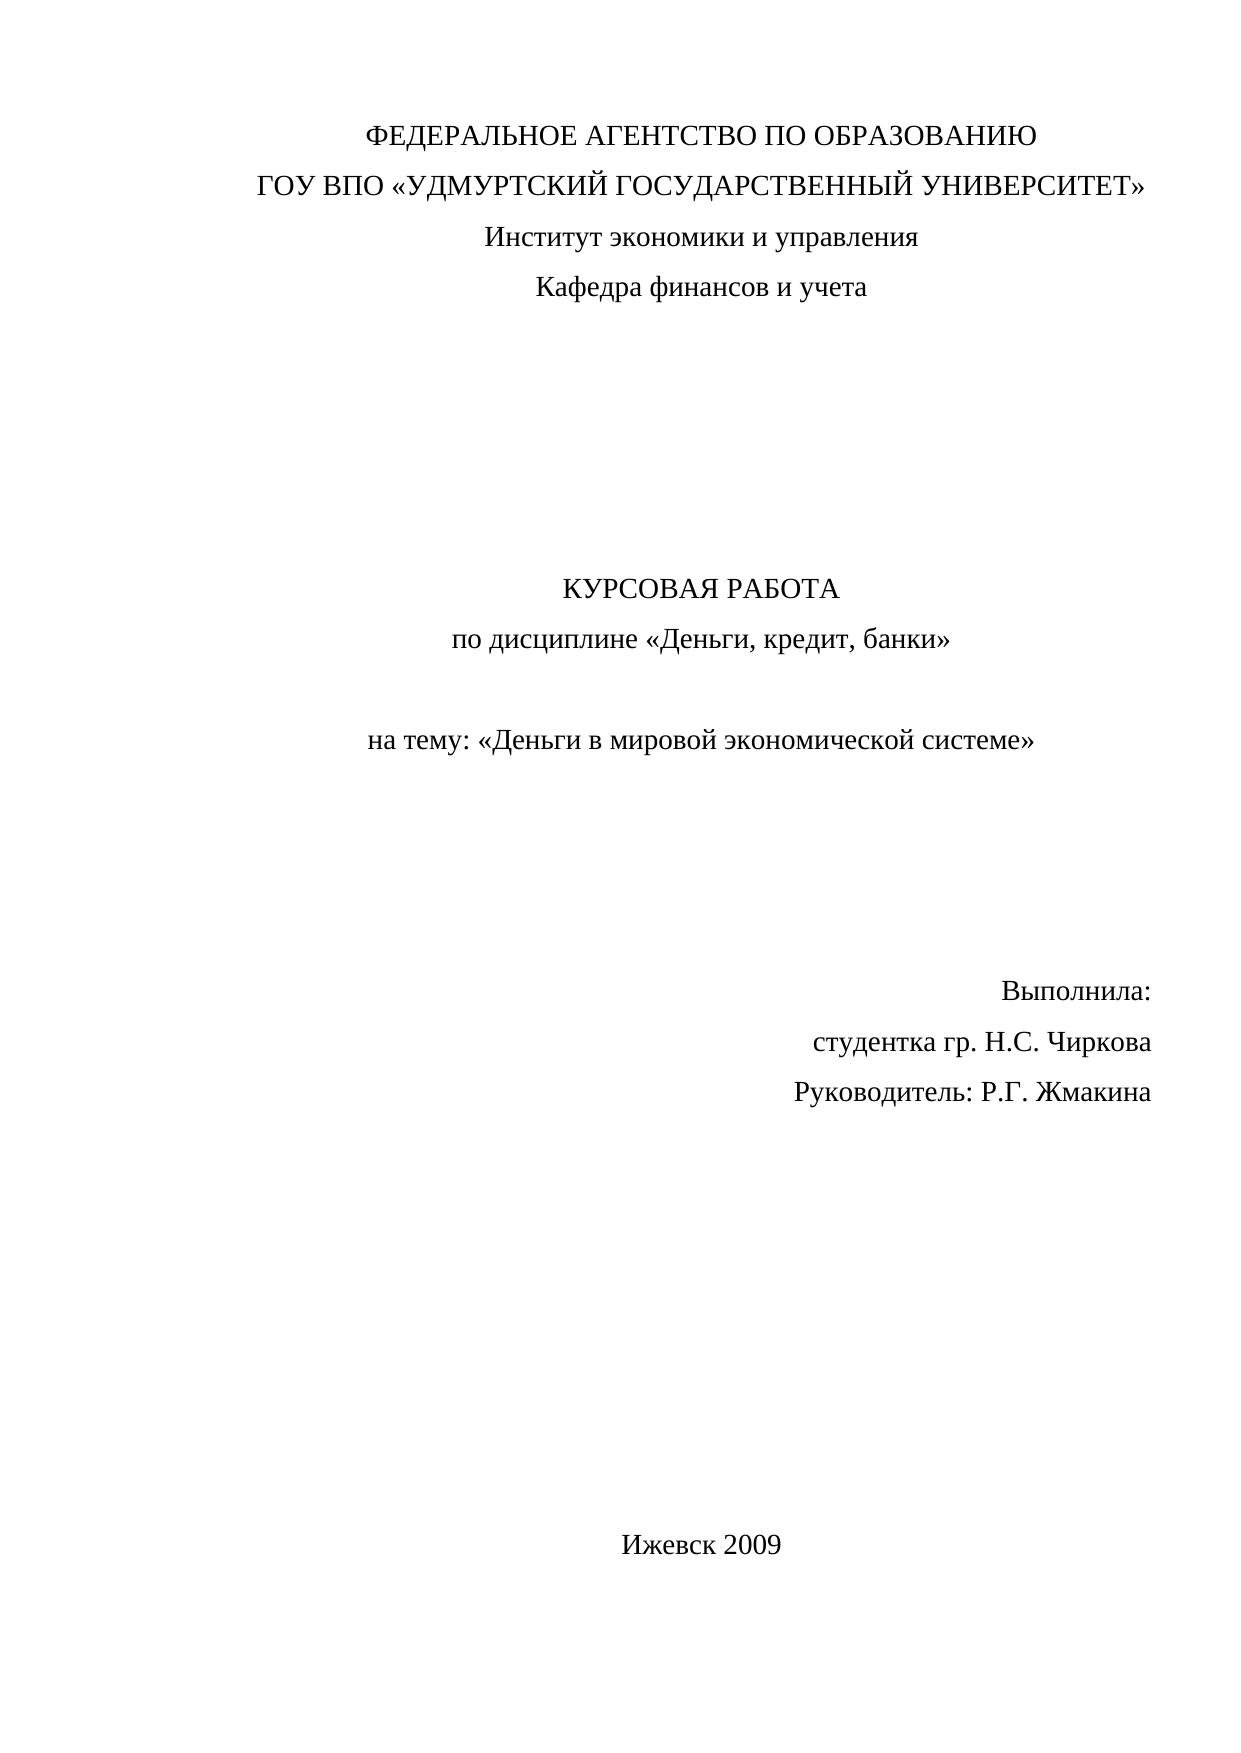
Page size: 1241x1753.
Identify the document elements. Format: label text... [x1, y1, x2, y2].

text Кафедра финансов и учета [177, 269, 1152, 303]
text Руководитель: Р.Г. Жмакина [177, 1074, 1152, 1108]
text Выполнила: [177, 973, 1152, 1007]
text ГОУ ВПО «УДМУРТСКИЙ ГОСУДАРСТВЕННЫЙ УНИВЕРСИТЕТ» [177, 168, 1152, 202]
text студентка гр. Н.С. Чиркова [177, 1024, 1152, 1057]
text ФЕДЕРАЛЬНОЕ АГЕНТСТВО ПО ОБРАЗОВАНИЮ [177, 118, 1152, 152]
text по дисциплине «Деньги, кредит, банки» [177, 621, 1152, 655]
text Институт экономики и управления [177, 219, 1152, 252]
subtitle КУРСОВАЯ РАБОТА [177, 571, 1152, 604]
text Ижевск 2009 [177, 1527, 1152, 1560]
text на тему: «Деньги в мировой экономической системе» [177, 722, 1152, 755]
